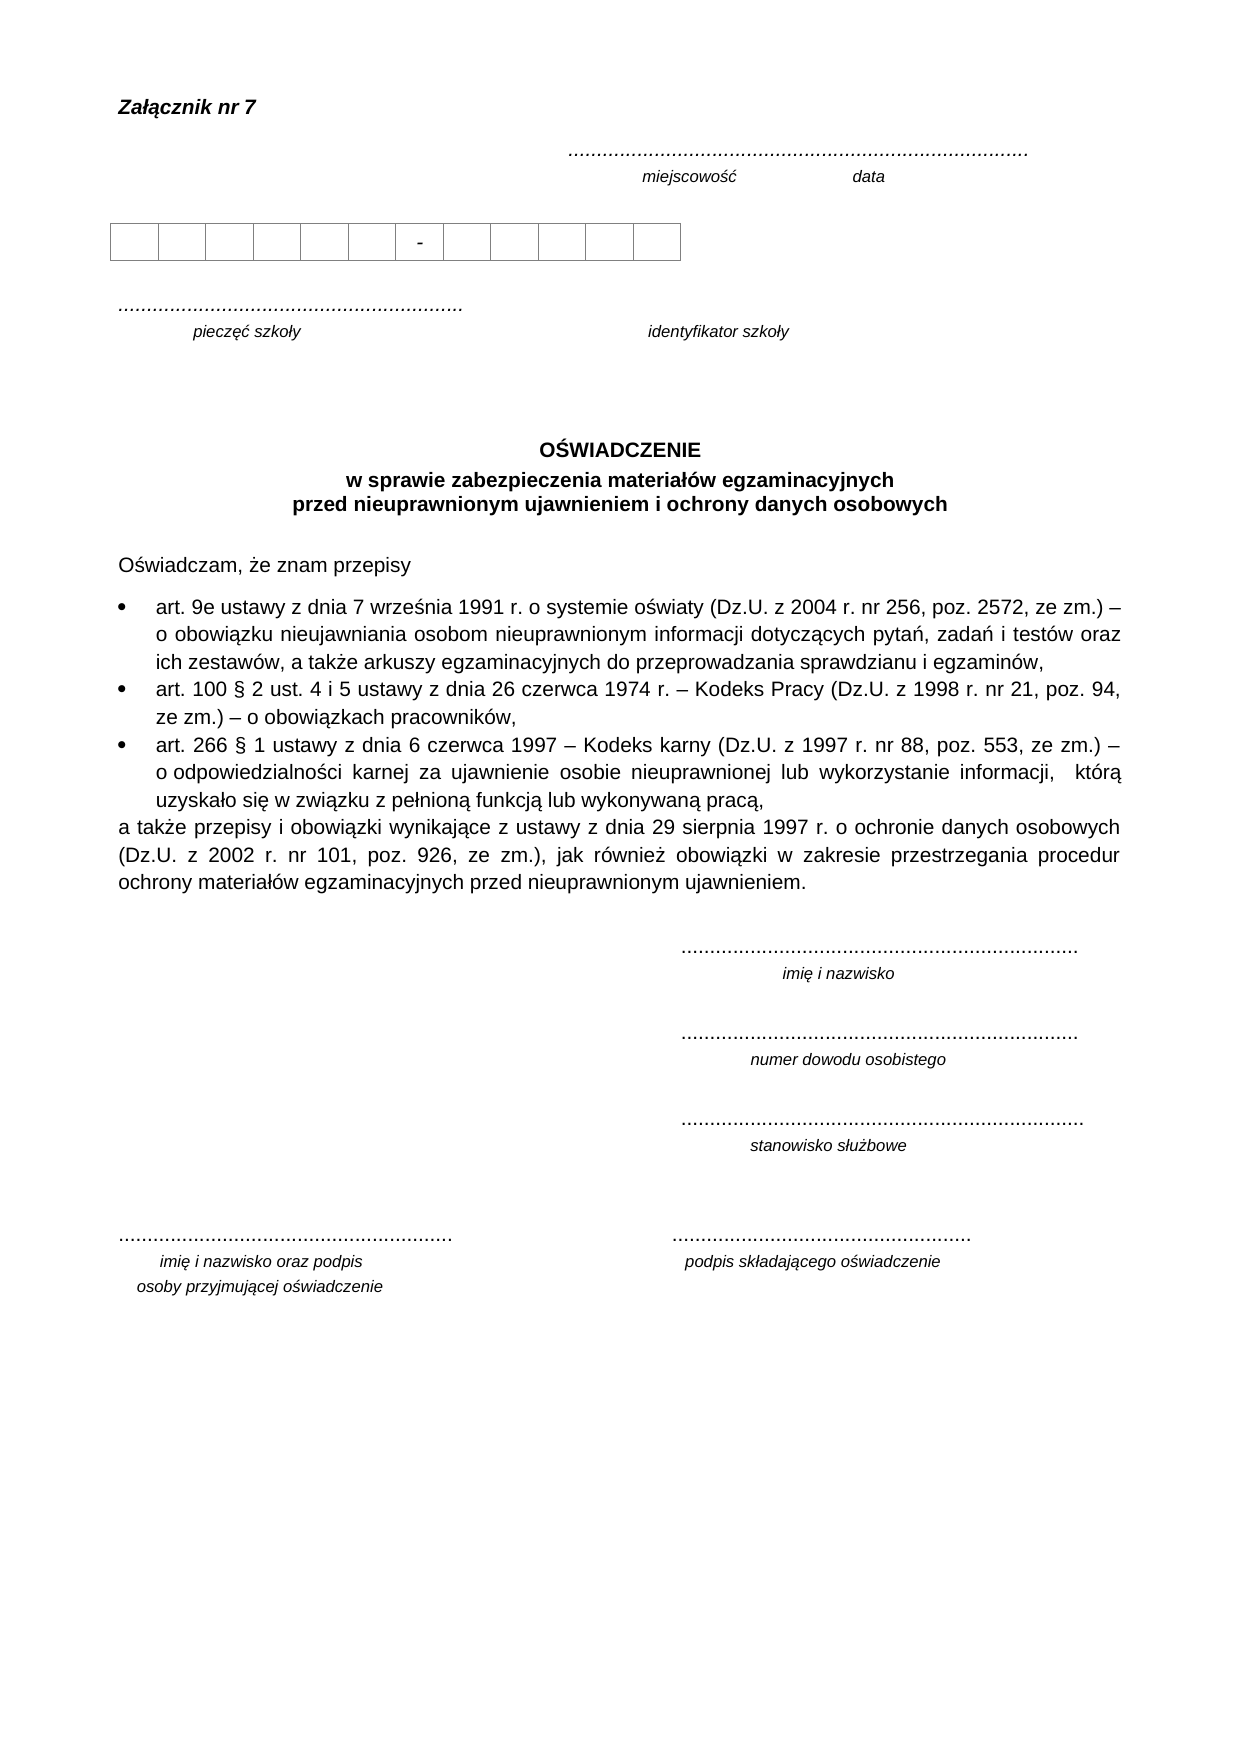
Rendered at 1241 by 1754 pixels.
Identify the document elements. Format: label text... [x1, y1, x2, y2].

text imię i nazwisko oraz podpis podpis składającego oświadczenie [118, 1252, 1122, 1271]
text Załącznik nr 7 [118, 95, 1122, 119]
table_header [111, 224, 158, 260]
table_header [206, 224, 253, 260]
text a także przepisy i obowiązki wynikające z ustawy z dnia 29 sierpnia 1997 r. o ochronie danych osobowych (Dz.U. z 2002 r. nr 101, poz. 926, ze zm.), jak również obowiązki w zakresie przestrzegania procedur ochrony materiałów egzaminacyjnych przed nieuprawnionym ujawnieniem. [118, 815, 1122, 894]
text ...................................................................... [118, 1106, 1122, 1129]
table_header [349, 224, 395, 260]
text ............................................................ [118, 268, 1122, 316]
table_header [159, 224, 205, 260]
text ..................................................................... [118, 934, 1122, 958]
table_header [444, 224, 490, 260]
text pieczęć szkoły identyfikator szkoły [118, 322, 1122, 341]
text numer dowodu osobistego [118, 1050, 1122, 1069]
list art. 266 § 1 ustawy z dnia 6 czerwca 1997 – Kodeks karny (Dz.U. z 1997 r. nr 88, poz. 553, ze zm.) – o odpowiedzialności karnej za ujawnienie osobie nieuprawnionej lub wykorzystanie informacji, którą uzyskało się w związku z pełnioną funkcją lub wykonywaną pracą, [118, 732, 1122, 811]
table_header [301, 224, 348, 260]
table_header - [396, 224, 443, 260]
subtitle OŚWIADCZENIE [118, 438, 1122, 462]
text ................................................................................ [118, 137, 1122, 161]
table_header [634, 224, 680, 260]
list art. 9e ustawy z dnia 7 września 1991 r. o systemie oświaty (Dz.U. z 2004 r. nr 256, poz. 2572, ze zm.) – o obowiązku nieujawniania osobom nieuprawnionym informacji dotyczących pytań, zadań i testów oraz ich zestawów, a także arkuszy egzaminacyjnych do przeprowadzania sprawdzianu i egzaminów, [118, 595, 1122, 674]
table_header [254, 224, 300, 260]
text .......................................................... .................................................... [118, 1222, 1122, 1246]
table_header [539, 224, 585, 260]
text imię i nazwisko [118, 964, 1122, 983]
text w sprawie zabezpieczenia materiałów egzaminacyjnych przed nieuprawnionym ujawnieniem i ochrony danych osobowych [118, 468, 1122, 516]
text miejscowość data [118, 167, 1122, 186]
table_header [491, 224, 538, 260]
text stanowisko służbowe [118, 1136, 1122, 1155]
table_header [586, 224, 633, 260]
list art. 100 § 2 ust. 4 i 5 ustawy z dnia 26 czerwca 1974 r. – Kodeks Pracy (Dz.U. z 1998 r. nr 21, poz. 94, ze zm.) – o obowiązkach pracowników, [118, 677, 1122, 729]
text ..................................................................... [118, 1020, 1122, 1044]
text Oświadczam, że znam przepisy [118, 552, 1122, 576]
text osoby przyjmującej oświadczenie [118, 1277, 1122, 1296]
